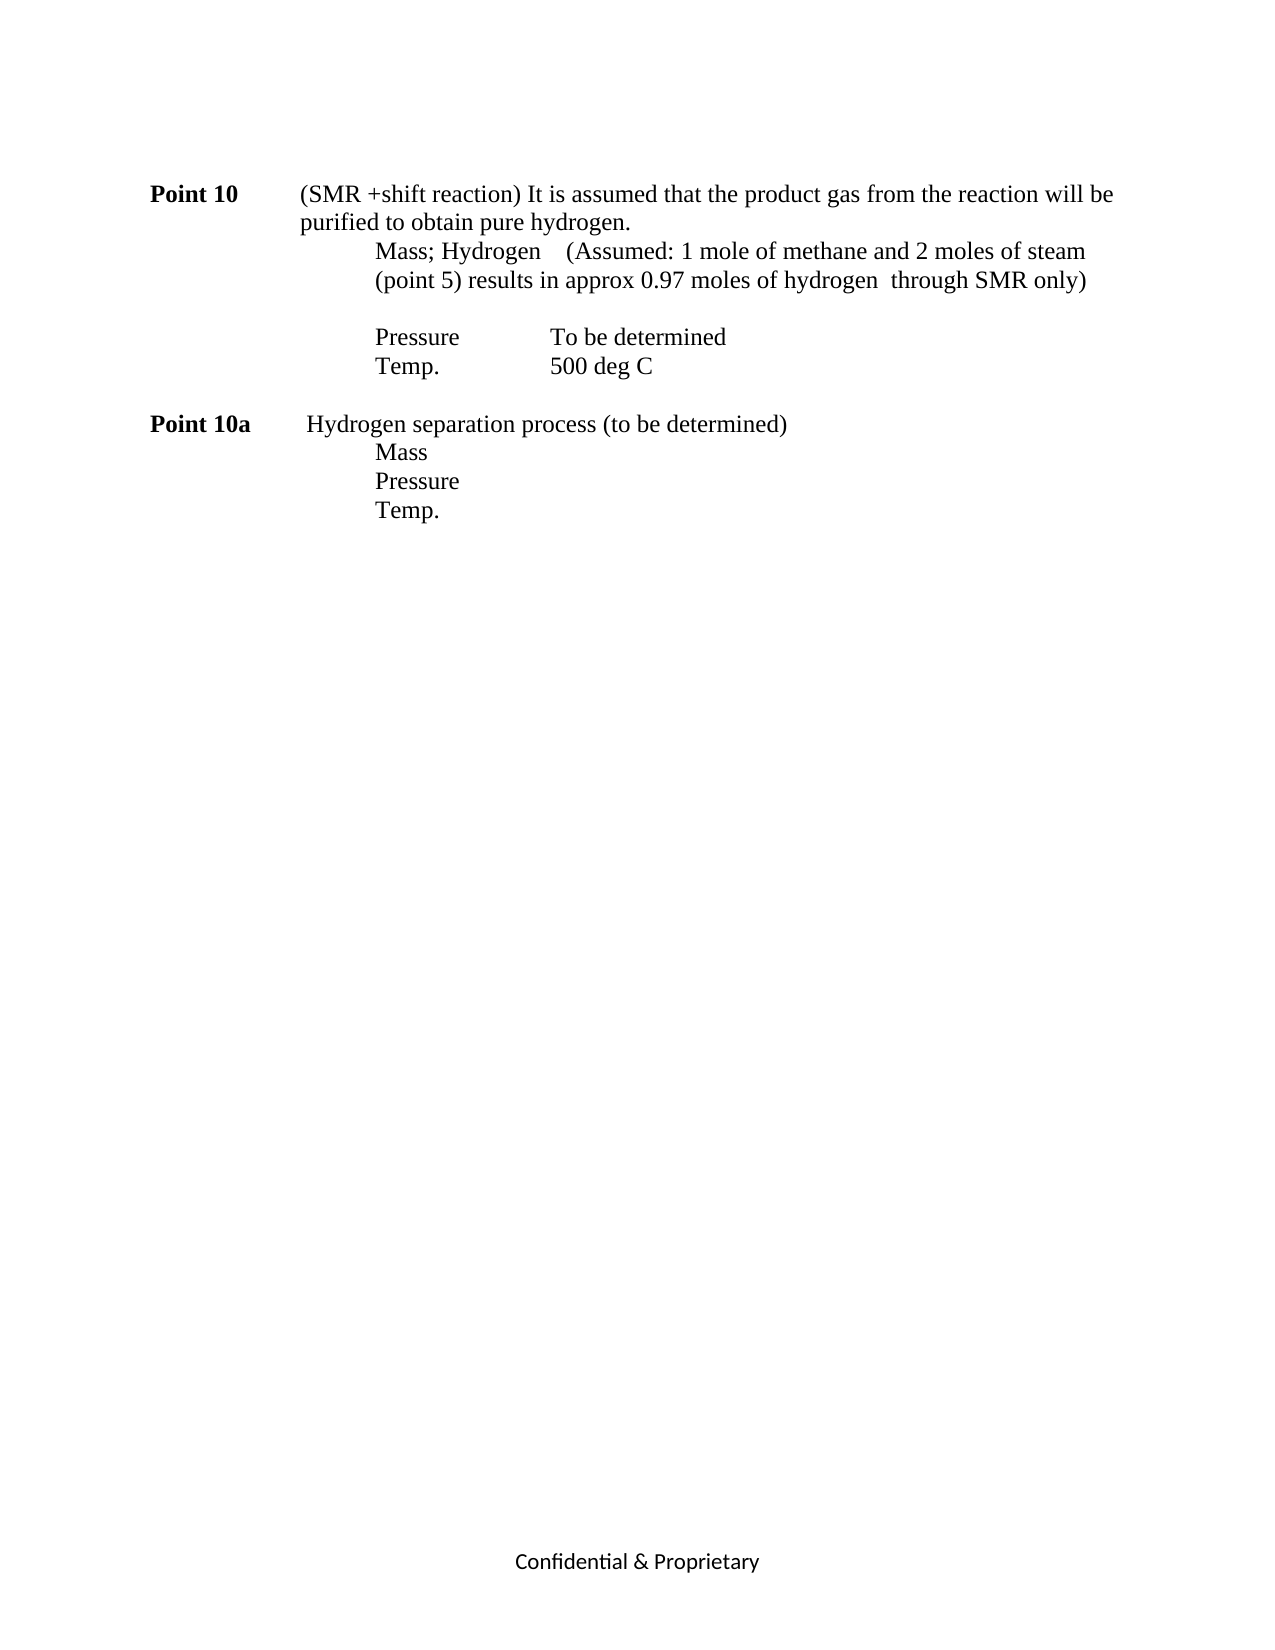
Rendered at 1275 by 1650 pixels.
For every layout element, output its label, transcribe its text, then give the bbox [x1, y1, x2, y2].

text Point 10 (SMR +shift reaction) It is assumed that the product gas from the reaction will be purified to obtain pure hydrogen. [150, 179, 1125, 236]
text Mass [150, 437, 1125, 466]
text Temp. 500 deg C [150, 351, 1125, 380]
text Mass; Hydrogen (Assumed: 1 mole of methane and 2 moles of steam (point 5) results in approx 0.97 moles of hydrogen through SMR only) [225, 236, 1125, 322]
text Pressure To be determined [150, 322, 1125, 351]
text Point 10a Hydrogen separation process (to be determined) [150, 409, 1125, 437]
text Temp. [150, 495, 1125, 524]
text Pressure [150, 466, 1125, 495]
